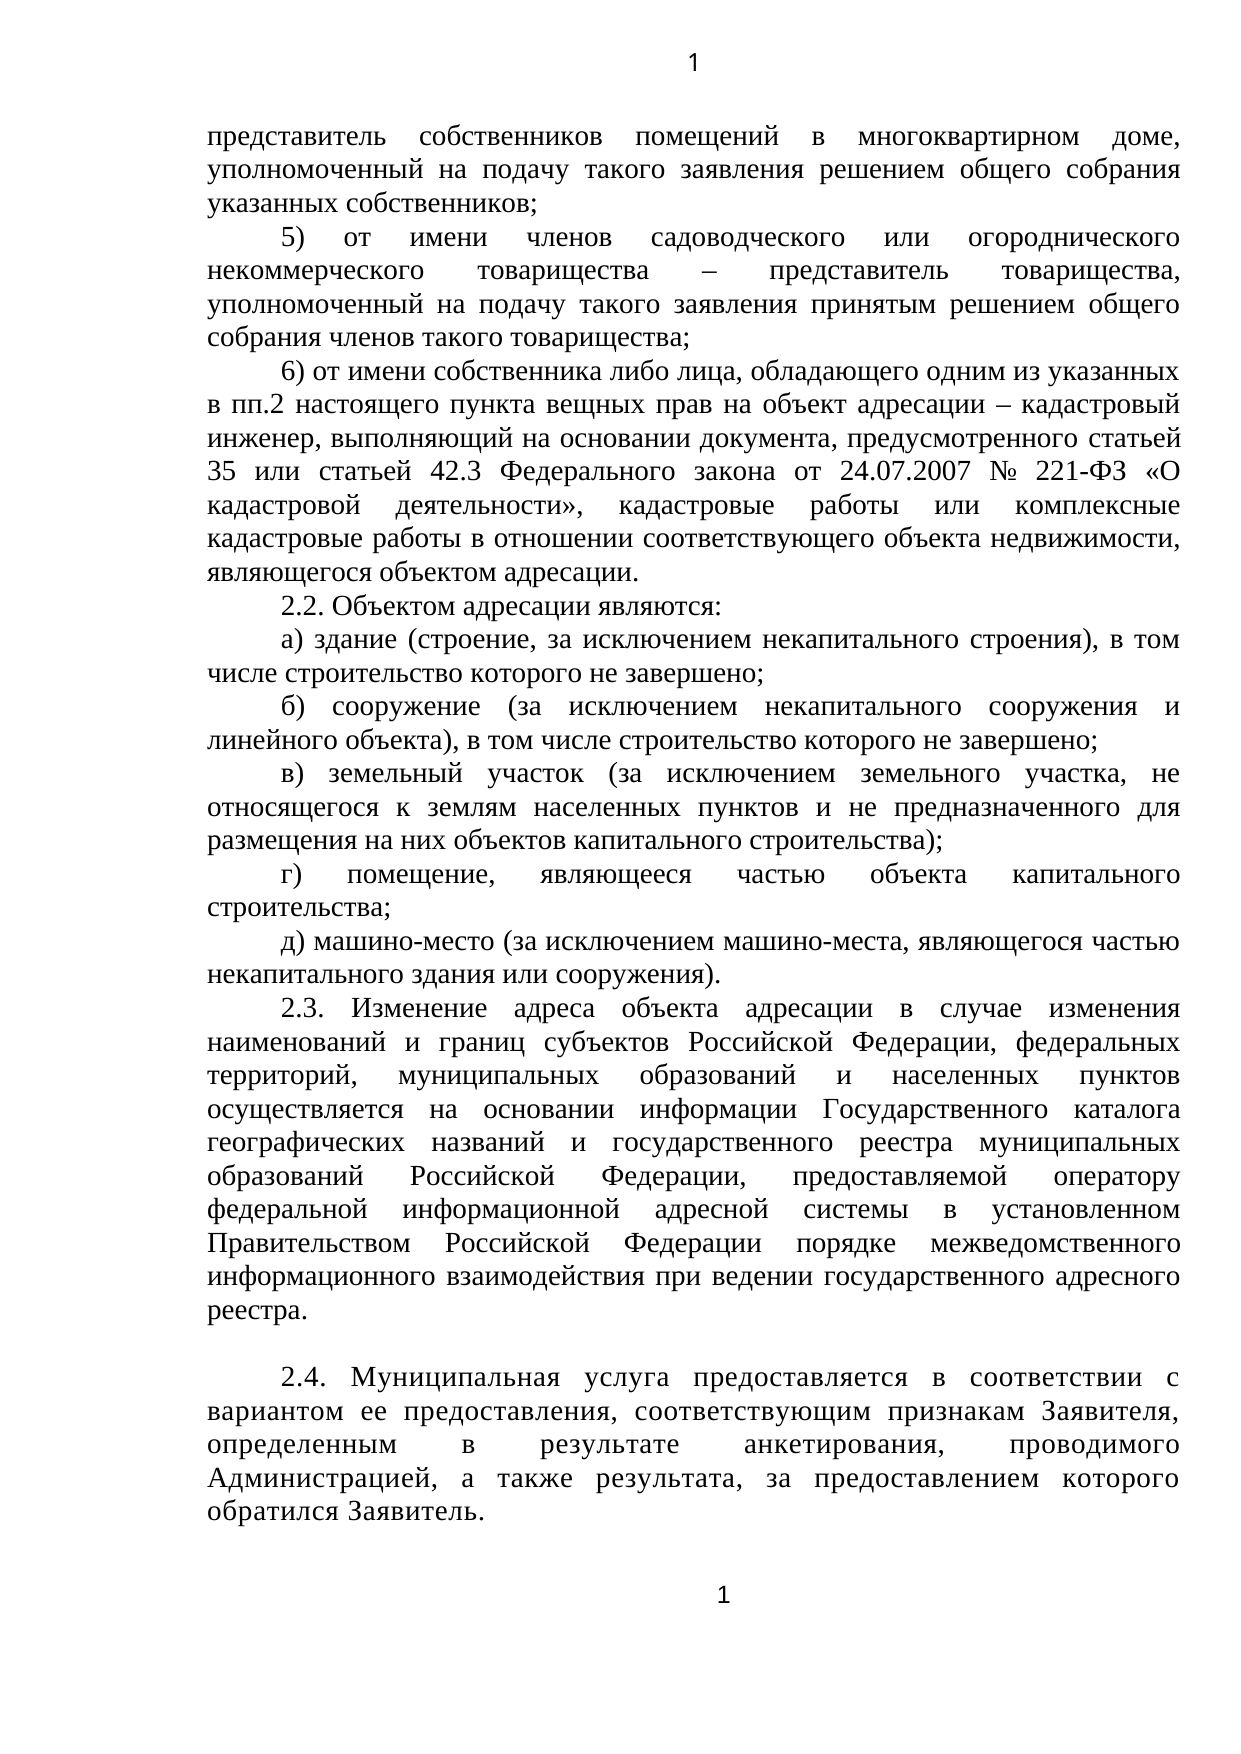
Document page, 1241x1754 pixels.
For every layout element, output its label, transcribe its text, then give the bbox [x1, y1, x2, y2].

text 2.2. Объектом адресации являются: [207, 588, 1181, 621]
text д) машино-место (за исключением машино-места, являющегося частью некапитального здания или сооружения). [207, 923, 1181, 990]
text а) здание (строение, за исключением некапитального строения), в том числе строительство которого не завершено; [207, 621, 1181, 688]
text 2.3. Изменение адреса объекта адресации в случае изменения наименований и границ субъектов Российской Федерации, федеральных территорий, муниципальных образований и населенных пунктов осуществляется на основании информации Государственного каталога географических названий и государственного реестра муниципальных образований Российской Федерации, предоставляемой оператору федеральной информационной адресной системы в установленном Правительством Российской Федерации порядке межведомственного информационного взаимодействия при ведении государственного адресного реестра. [207, 990, 1181, 1326]
text г) помещение, являющееся частью объекта капитального строительства; [207, 856, 1181, 923]
text в) земельный участок (за исключением земельного участка, не относящегося к землям населенных пунктов и не предназначенного для размещения на них объектов капитального строительства); [207, 755, 1181, 856]
text 2.4. Муниципальная услуга предоставляется в соответствии с вариантом ее предоставления, соответствующим признакам Заявителя, определенным в результате анкетирования, проводимого Администрацией, а также результата, за предоставлением которого обратился Заявитель. [207, 1359, 1181, 1527]
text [207, 118, 1181, 219]
text б) сооружение (за исключением некапитального сооружения и линейного объекта), в том числе строительство которого не завершено; [207, 688, 1181, 755]
text 5) от имени членов садоводческого или огороднического некоммерческого товарищества – представитель товарищества, уполномоченный на подачу такого заявления принятым решением общего собрания членов такого товарищества; [207, 219, 1181, 353]
text 6) от имени собственника либо лица, обладающего одним из указанных в пп.2 настоящего пункта вещных прав на объект адресации – кадастровый инженер, выполняющий на основании документа, предусмотренного статьей 35 или статьей 42.3 Федерального закона от 24.07.2007 № 221-ФЗ «О кадастровой деятельности», кадастровые работы или комплексные кадастровые работы в отношении соответствующего объекта недвижимости, являющегося объектом адресации. [207, 353, 1181, 588]
